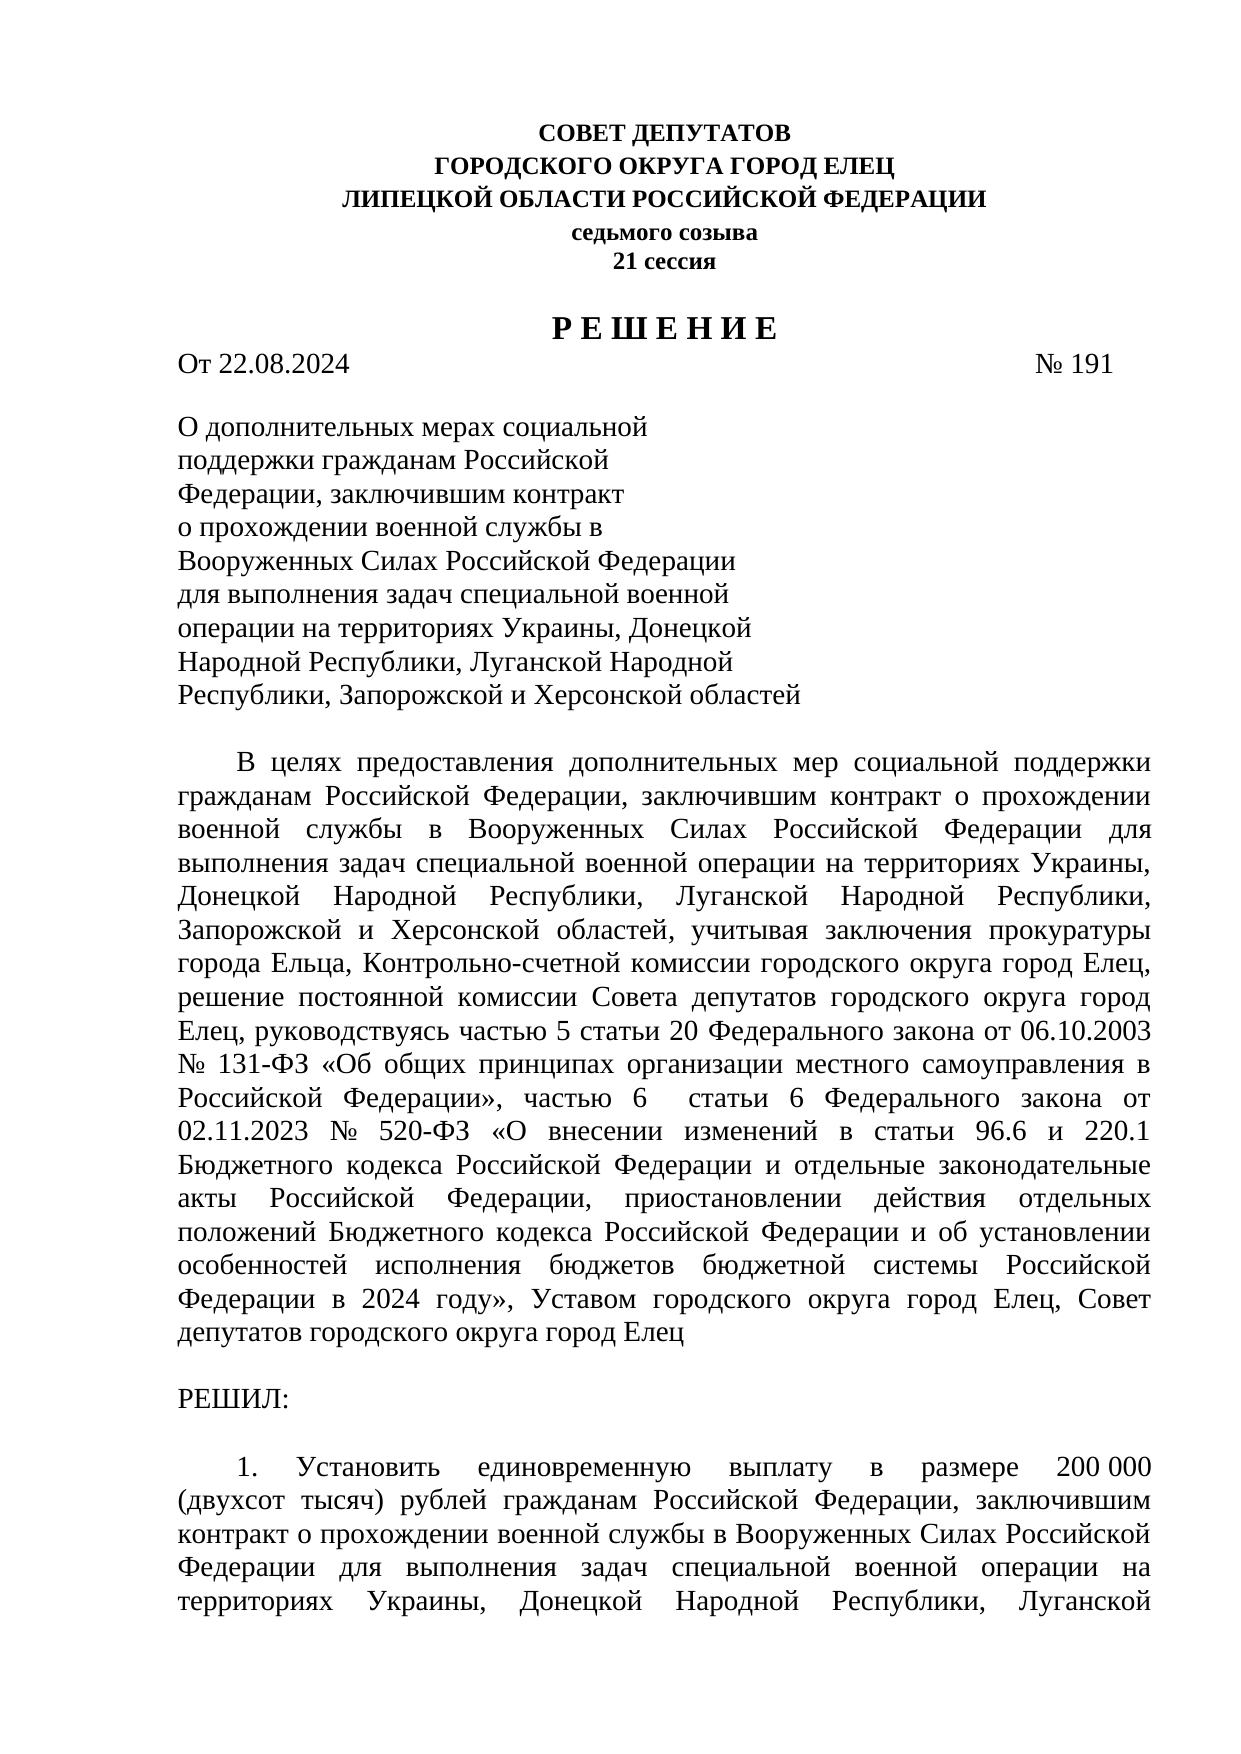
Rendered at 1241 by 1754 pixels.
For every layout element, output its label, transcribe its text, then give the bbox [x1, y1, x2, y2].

text для выполнения задач специальной военной [177, 577, 1152, 610]
text Федерации, заключившим контракт [177, 476, 1152, 509]
text Вооруженных Силах Российской Федерации [177, 543, 1152, 577]
text Р Е Ш Е Н И Е [177, 308, 1152, 347]
text о прохождении военной службы в [177, 509, 1152, 543]
text О дополнительных мерах социальной [177, 409, 1152, 442]
text операции на территориях Украины, Донецкой [177, 610, 1152, 644]
text ГОРОДСКОГО ОКРУГА ГОРОД ЕЛЕЦ [177, 151, 1152, 180]
text В целях предоставления дополнительных мер социальной поддержки гражданам Российской Федерации, заключившим контракт о прохождении военной службы в Вооруженных Силах Российской Федерации для выполнения задач специальной военной операции на территориях Украины, Донецкой Народной Республики, Луганской Народной Республики, Запорожской и Херсонской областей, учитывая заключения прокуратуры города Ельца, Контрольно-счетной комиссии городского округа город Елец, решение постоянной комиссии Совета депутатов городского округа город Елец, руководствуясь частью 5 статьи 20 Федерального закона от 06.10.2003 № 131-ФЗ «Об общих принципах организации местного самоуправления в Российской Федерации», частью 6 статьи 6 Федерального закона от 02.11.2023 № 520-ФЗ «О внесении изменений в статьи 96.6 и 220.1 Бюджетного кодекса Российской Федерации и отдельные законодательные акты Российской Федерации, приостановлении действия отдельных положений Бюджетного кодекса Российской Федерации и об установлении особенностей исполнения бюджетов бюджетной системы Российской Федерации в 2024 году», Уставом городского округа город Елец, Совет депутатов городского округа город Елец [177, 744, 1152, 1348]
text 21 сессия [177, 246, 1152, 275]
text От 22.08.2024 № 191 [177, 347, 1152, 380]
text Республики, Запорожской и Херсонской областей [177, 677, 1152, 711]
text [177, 1449, 1152, 1616]
text поддержки гражданам Российской [177, 442, 1152, 476]
text РЕШИЛ: [177, 1382, 1152, 1415]
text ЛИПЕЦКОЙ ОБЛАСТИ РОССИЙСКОЙ ФЕДЕРАЦИИ [177, 184, 1152, 213]
text СОВЕТ ДЕПУТАТОВ [177, 118, 1152, 147]
text Народной Республики, Луганской Народной [177, 644, 1152, 677]
text седьмого созыва [177, 217, 1152, 246]
